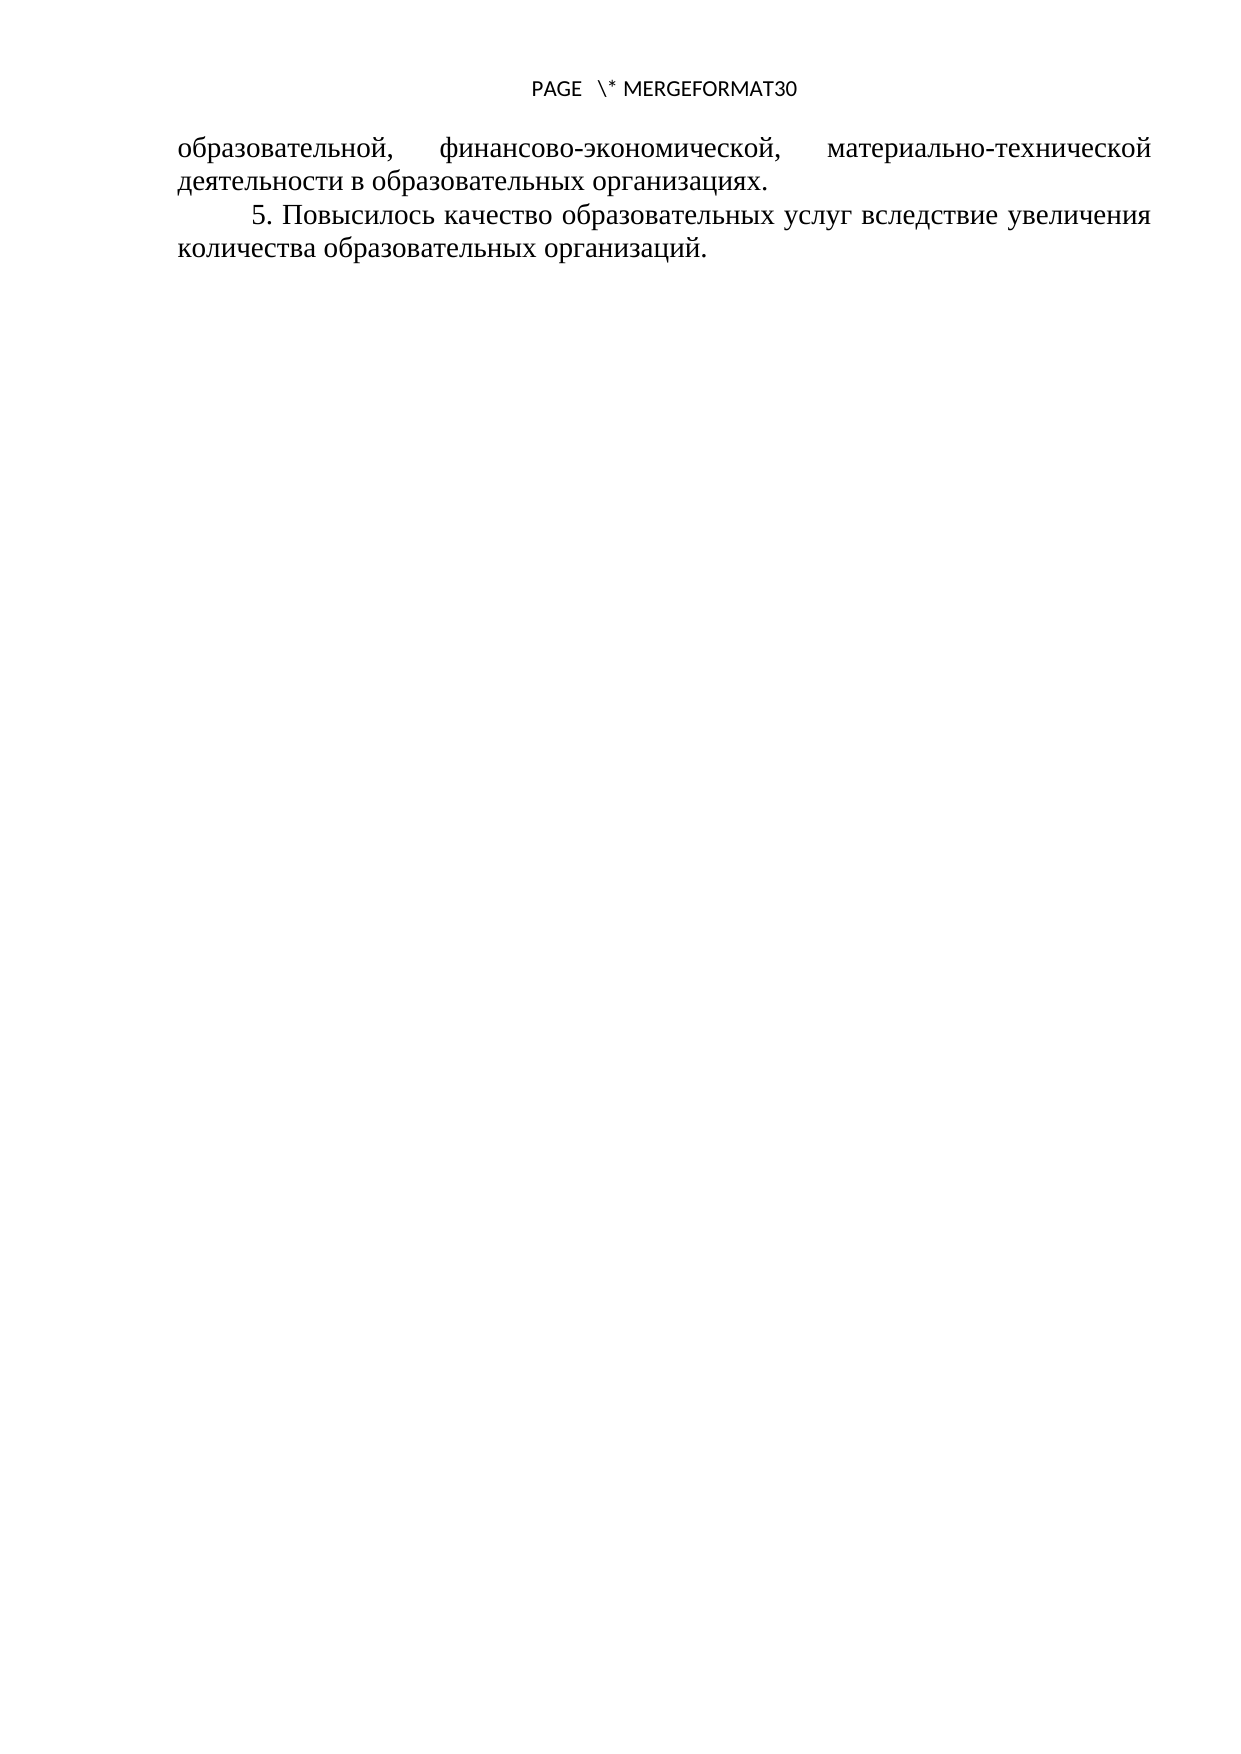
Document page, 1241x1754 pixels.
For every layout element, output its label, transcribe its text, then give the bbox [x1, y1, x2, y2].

text 5. Повысилось качество образовательных услуг вследствие увеличения количества образовательных организаций. [177, 197, 1152, 264]
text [177, 130, 1152, 197]
